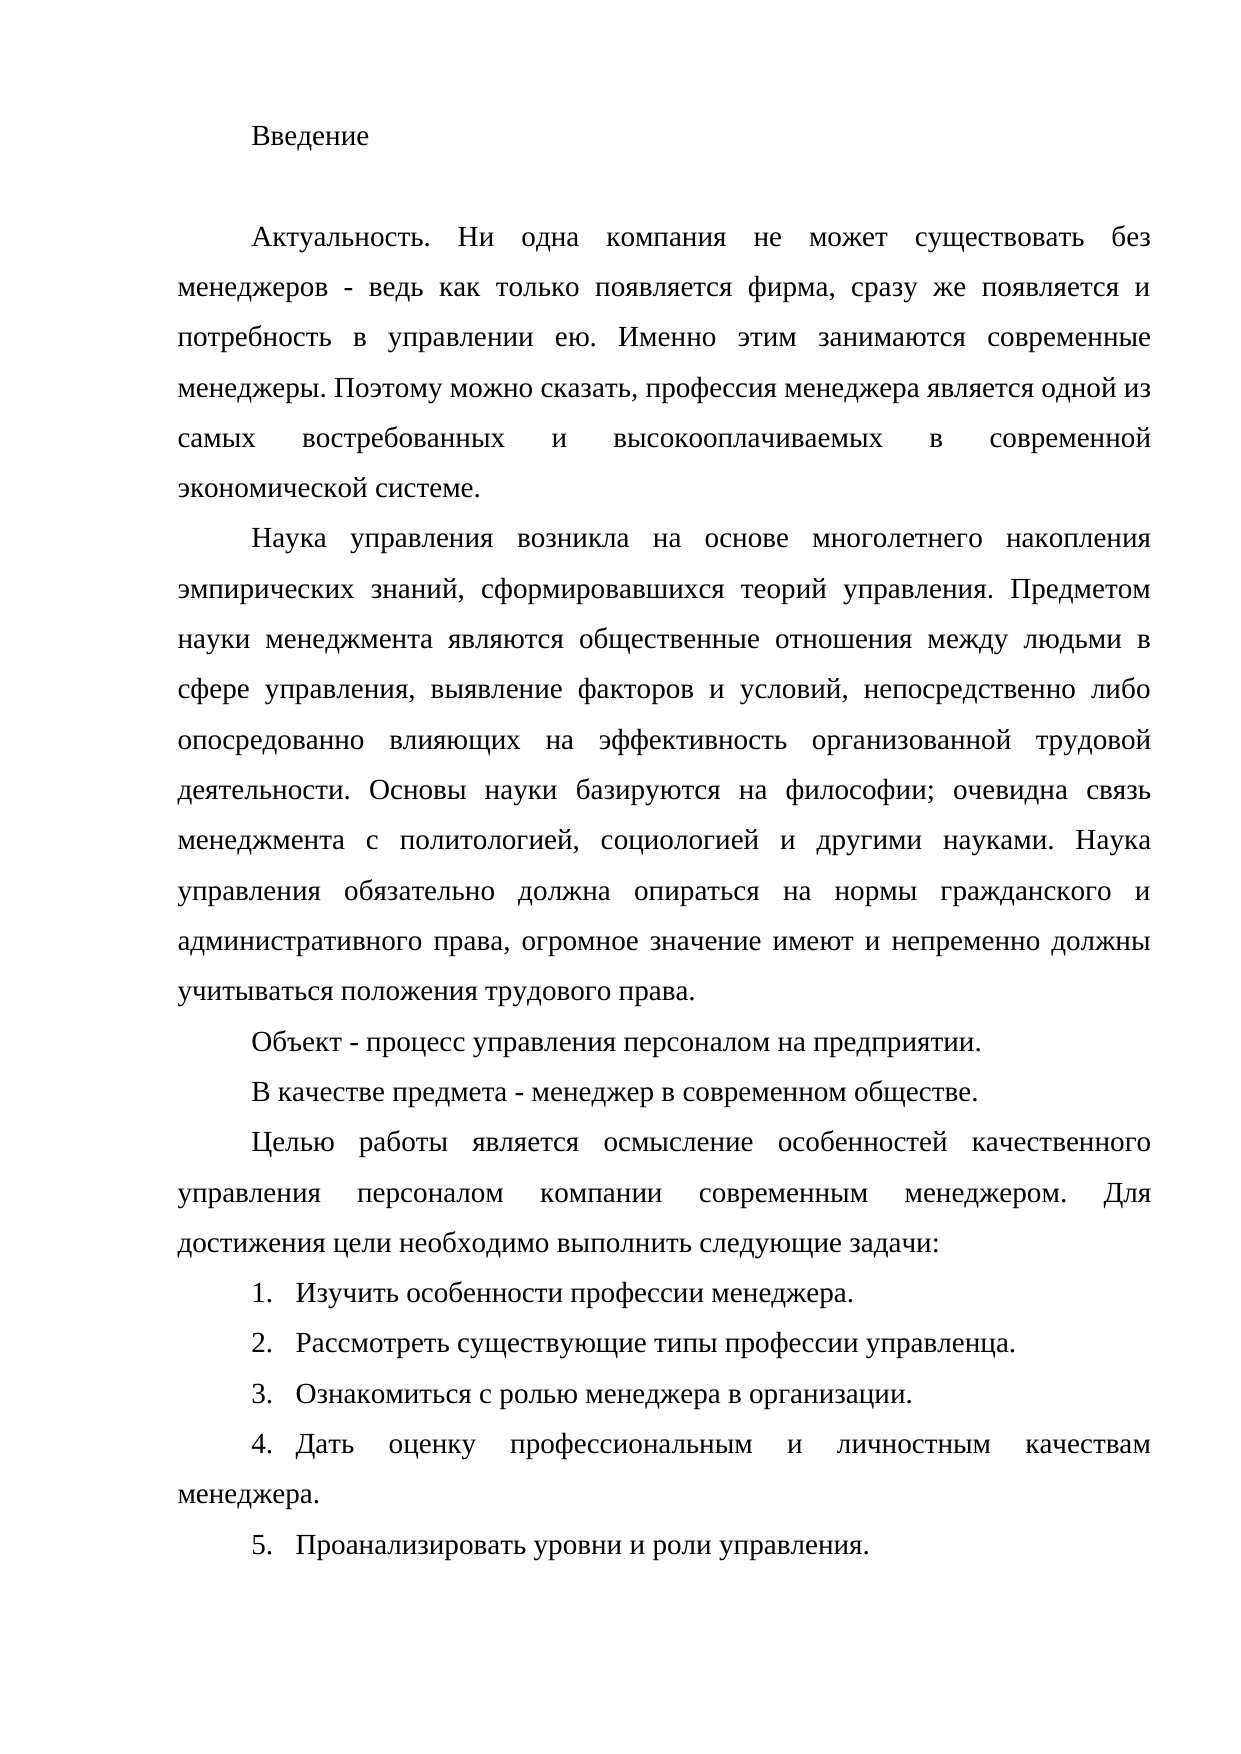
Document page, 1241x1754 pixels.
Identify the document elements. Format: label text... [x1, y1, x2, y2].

list Ознакомиться с ролью менеджера в организации. [177, 1376, 1152, 1409]
list Проанализировать уровни и роли управления. [177, 1527, 1152, 1560]
list Рассмотреть существующие типы профессии управленца. [177, 1326, 1152, 1359]
text В качестве предмета - менеджер в современном обществе. [177, 1074, 1152, 1108]
text Введение [177, 118, 1152, 152]
list Изучить особенности профессии менеджера. [177, 1275, 1152, 1309]
text Наука управления возникла на основе многолетнего накопления эмпирических знаний, сформировавшихся теорий управления. Предметом науки менеджмента являются общественные отношения между людьми в сфере управления, выявление факторов и условий, непосредственно либо опосредованно влияющих на эффективность организованной трудовой деятельности. Основы науки базируются на философии; очевидна связь менеджмента с политологией, социологией и другими науками. Наука управления обязательно должна опираться на нормы гражданского и административного права, огромное значение имеют и непременно должны учитываться положения трудового права. [177, 521, 1152, 1007]
text Актуальность. Ни одна компания не может существовать без менеджеров - ведь как только появляется фирма, сразу же появляется и потребность в управлении ею. Именно этим занимаются современные менеджеры. Поэтому можно сказать, профессия менеджера является одной из самых востребованных и высокооплачиваемых в современной экономической системе. [177, 219, 1152, 504]
text Объект - процесс управления персоналом на предприятии. [177, 1024, 1152, 1057]
text Целью работы является осмысление особенностей качественного управления персоналом компании современным менеджером. Для достижения цели необходимо выполнить следующие задачи: [177, 1124, 1152, 1258]
list Дать оценку профессиональным и личностным качествам менеджера. [177, 1426, 1152, 1510]
